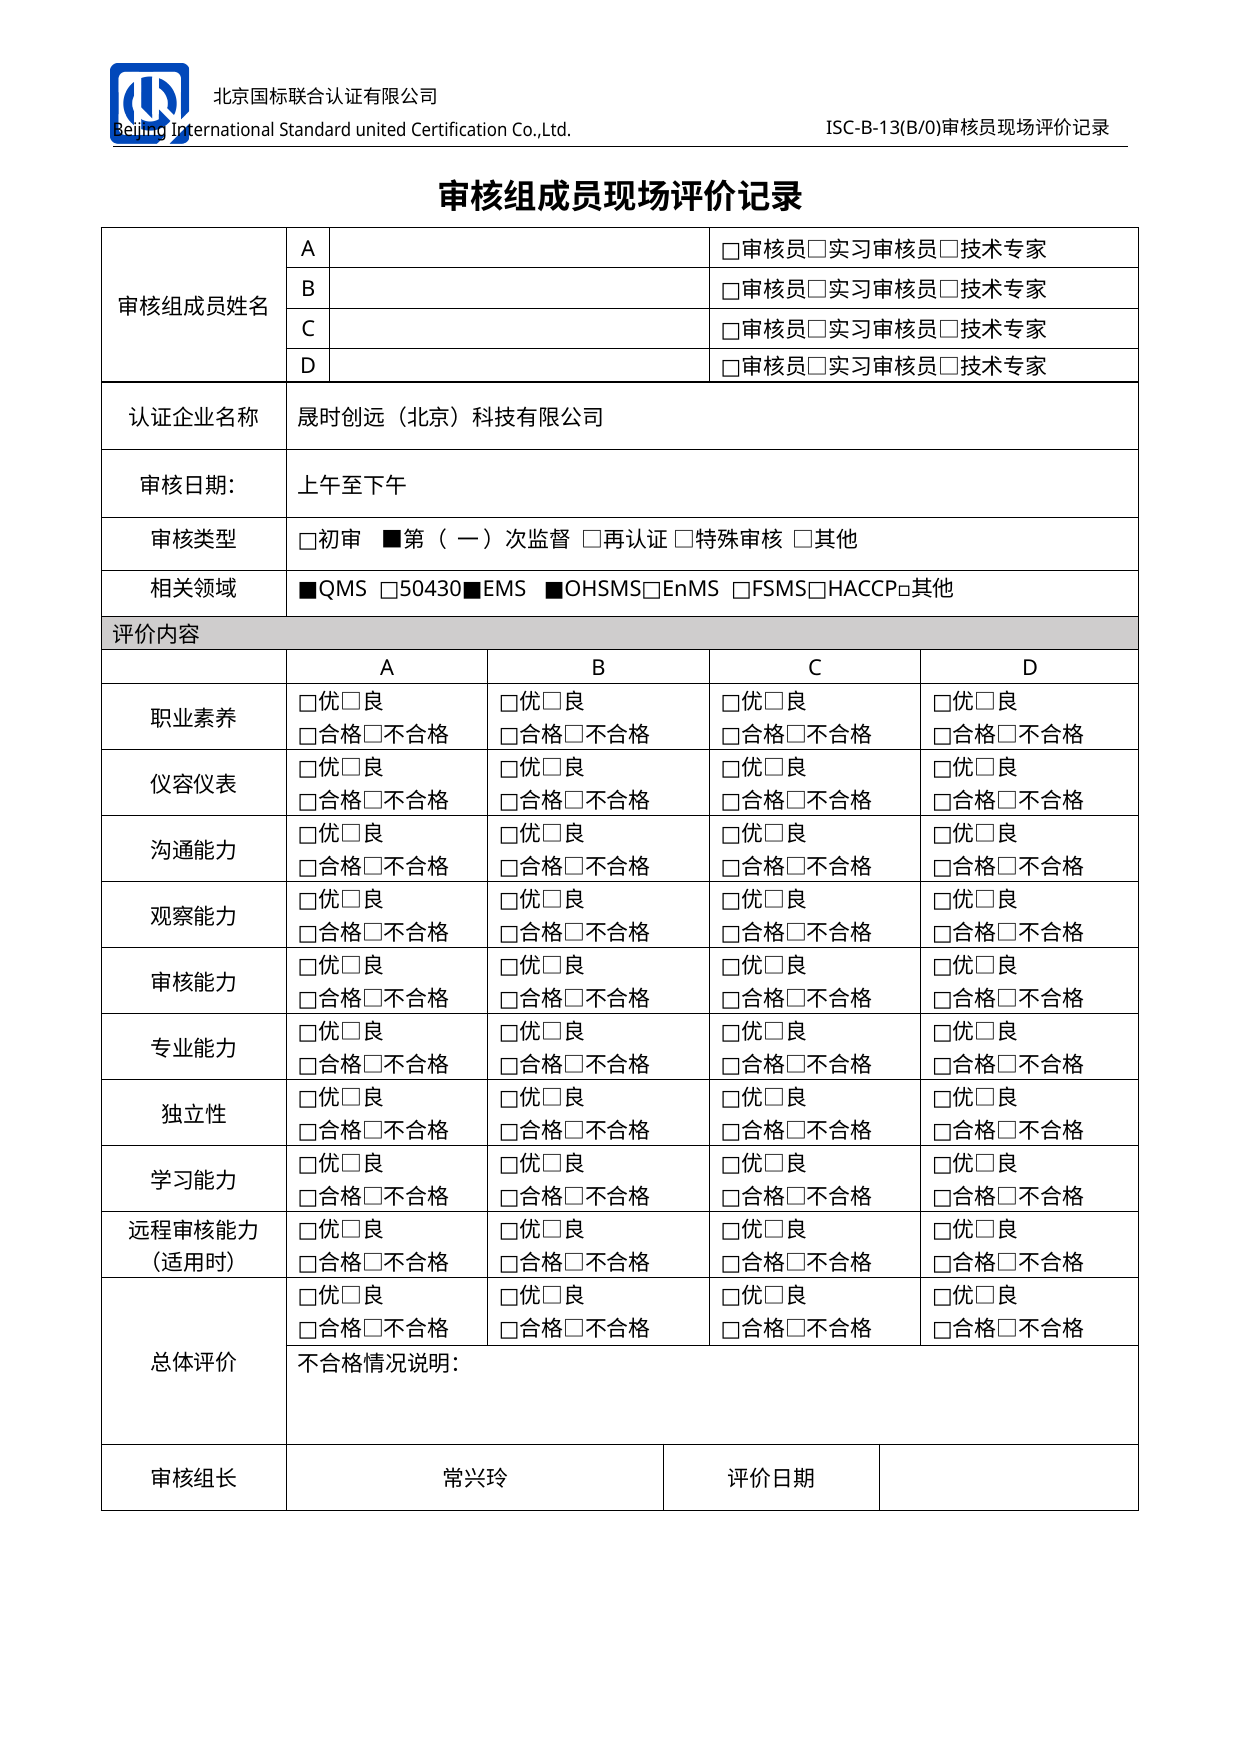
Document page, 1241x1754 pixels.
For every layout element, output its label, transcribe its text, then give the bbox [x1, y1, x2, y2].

table_cell □优□良 □合格□不合格 [287, 1212, 487, 1277]
table_cell □优□良 □合格□不合格 [710, 816, 920, 881]
table_header □审核员□实习审核员□技术专家 [710, 228, 1138, 267]
table_cell C [287, 309, 329, 348]
table_cell 审核能力 [102, 948, 286, 1013]
table_cell □优□良 □合格□不合格 [488, 684, 709, 749]
table_cell 不合格情况说明： [287, 1346, 1138, 1443]
table_cell 审核类型 [102, 518, 286, 570]
table_cell □优□良 □合格□不合格 [921, 1212, 1138, 1277]
table_cell □优□良 □合格□不合格 [921, 1014, 1138, 1079]
table_cell 审核日期： [102, 450, 286, 517]
table_cell □优□良 □合格□不合格 [921, 882, 1138, 947]
table_cell 观察能力 [102, 882, 286, 947]
table_cell □优□良 □合格□不合格 [710, 1278, 920, 1345]
text 审核组成员现场评价记录 [112, 162, 1128, 227]
table_cell □优□良 □合格□不合格 [710, 684, 920, 749]
table_cell □优□良 □合格□不合格 [710, 1146, 920, 1211]
table_cell 评价内容 [102, 617, 1138, 649]
table_cell C [710, 650, 920, 683]
table_cell □优□良 □合格□不合格 [488, 882, 709, 947]
table_cell □优□良 □合格□不合格 [921, 948, 1138, 1013]
table_header 审核组成员姓名 [102, 228, 286, 381]
table_cell □优□良 □合格□不合格 [710, 1212, 920, 1277]
table_cell □优□良 □合格□不合格 [710, 882, 920, 947]
table_cell D [921, 650, 1138, 683]
table_cell □优□良 □合格□不合格 [287, 1278, 487, 1345]
table_cell □优□良 □合格□不合格 [488, 1278, 709, 1345]
table_cell □优□良 □合格□不合格 [921, 816, 1138, 881]
table_cell □优□良 □合格□不合格 [287, 948, 487, 1013]
table_cell □优□良 □合格□不合格 [488, 750, 709, 815]
table_cell □优□良 □合格□不合格 [710, 948, 920, 1013]
table_cell 审核组长 [102, 1445, 286, 1509]
table_cell □优□良 □合格□不合格 [710, 750, 920, 815]
table_header A [287, 228, 329, 267]
table_cell □优□良 □合格□不合格 [921, 750, 1138, 815]
table_cell □优□良 □合格□不合格 [921, 1080, 1138, 1145]
picture [110, 63, 190, 144]
table_cell □优□良 □合格□不合格 [488, 1080, 709, 1145]
table_cell 上午至下午 [287, 450, 1138, 517]
table_cell □优□良 □合格□不合格 [287, 684, 487, 749]
table_cell □优□良 □合格□不合格 [287, 816, 487, 881]
table_cell [330, 268, 709, 308]
table_cell □优□良 □合格□不合格 [710, 1014, 920, 1079]
table_cell □优□良 □合格□不合格 [488, 816, 709, 881]
table_cell 职业素养 [102, 684, 286, 749]
table_cell □优□良 □合格□不合格 [287, 1146, 487, 1211]
table_cell □优□良 □合格□不合格 [287, 882, 487, 947]
table_cell 沟通能力 [102, 816, 286, 881]
table_cell 远程审核能力 （适用时） [102, 1212, 286, 1277]
table_cell 评价日期 [664, 1445, 879, 1509]
table_cell 认证企业名称 [102, 383, 286, 449]
table_cell □优□良 □合格□不合格 [488, 1146, 709, 1211]
table_cell □优□良 □合格□不合格 [921, 1278, 1138, 1345]
table_cell □优□良 □合格□不合格 [287, 1080, 487, 1145]
table_cell D [287, 349, 329, 381]
table_cell [330, 349, 709, 381]
table_cell □优□良 □合格□不合格 [921, 684, 1138, 749]
table_cell [102, 650, 286, 683]
table_cell ■QMS □50430■EMS ■OHSMS□EnMS □FSMS□HACCP□其他 [287, 571, 1138, 616]
table_cell 学习能力 [102, 1146, 286, 1211]
table_cell [330, 309, 709, 348]
table_cell □审核员□实习审核员□技术专家 [710, 349, 1138, 381]
table_cell □优□良 □合格□不合格 [921, 1146, 1138, 1211]
table_cell □优□良 □合格□不合格 [488, 948, 709, 1013]
table_cell □优□良 □合格□不合格 [287, 750, 487, 815]
table_cell [880, 1445, 1138, 1509]
table_cell 常兴玲 [287, 1445, 663, 1509]
table_cell □审核员□实习审核员□技术专家 [710, 309, 1138, 348]
table_cell A [287, 650, 487, 683]
table_cell 总体评价 [102, 1278, 286, 1443]
table_cell 晟时创远（北京）科技有限公司 [287, 383, 1138, 449]
table_cell 专业能力 [102, 1014, 286, 1079]
table_cell B [488, 650, 709, 683]
table_cell 仪容仪表 [102, 750, 286, 815]
table_cell □初审 ■第（ 一 ）次监督 □再认证 □特殊审核 □其他 [287, 518, 1138, 570]
table_cell 相关领域 [102, 571, 286, 616]
table_cell 独立性 [102, 1080, 286, 1145]
table_cell □优□良 □合格□不合格 [488, 1212, 709, 1277]
table_header [330, 228, 709, 267]
table_cell □优□良 □合格□不合格 [488, 1014, 709, 1079]
table_cell □优□良 □合格□不合格 [710, 1080, 920, 1145]
table_cell □优□良 □合格□不合格 [287, 1014, 487, 1079]
table_cell B [287, 268, 329, 308]
table_cell □审核员□实习审核员□技术专家 [710, 268, 1138, 308]
